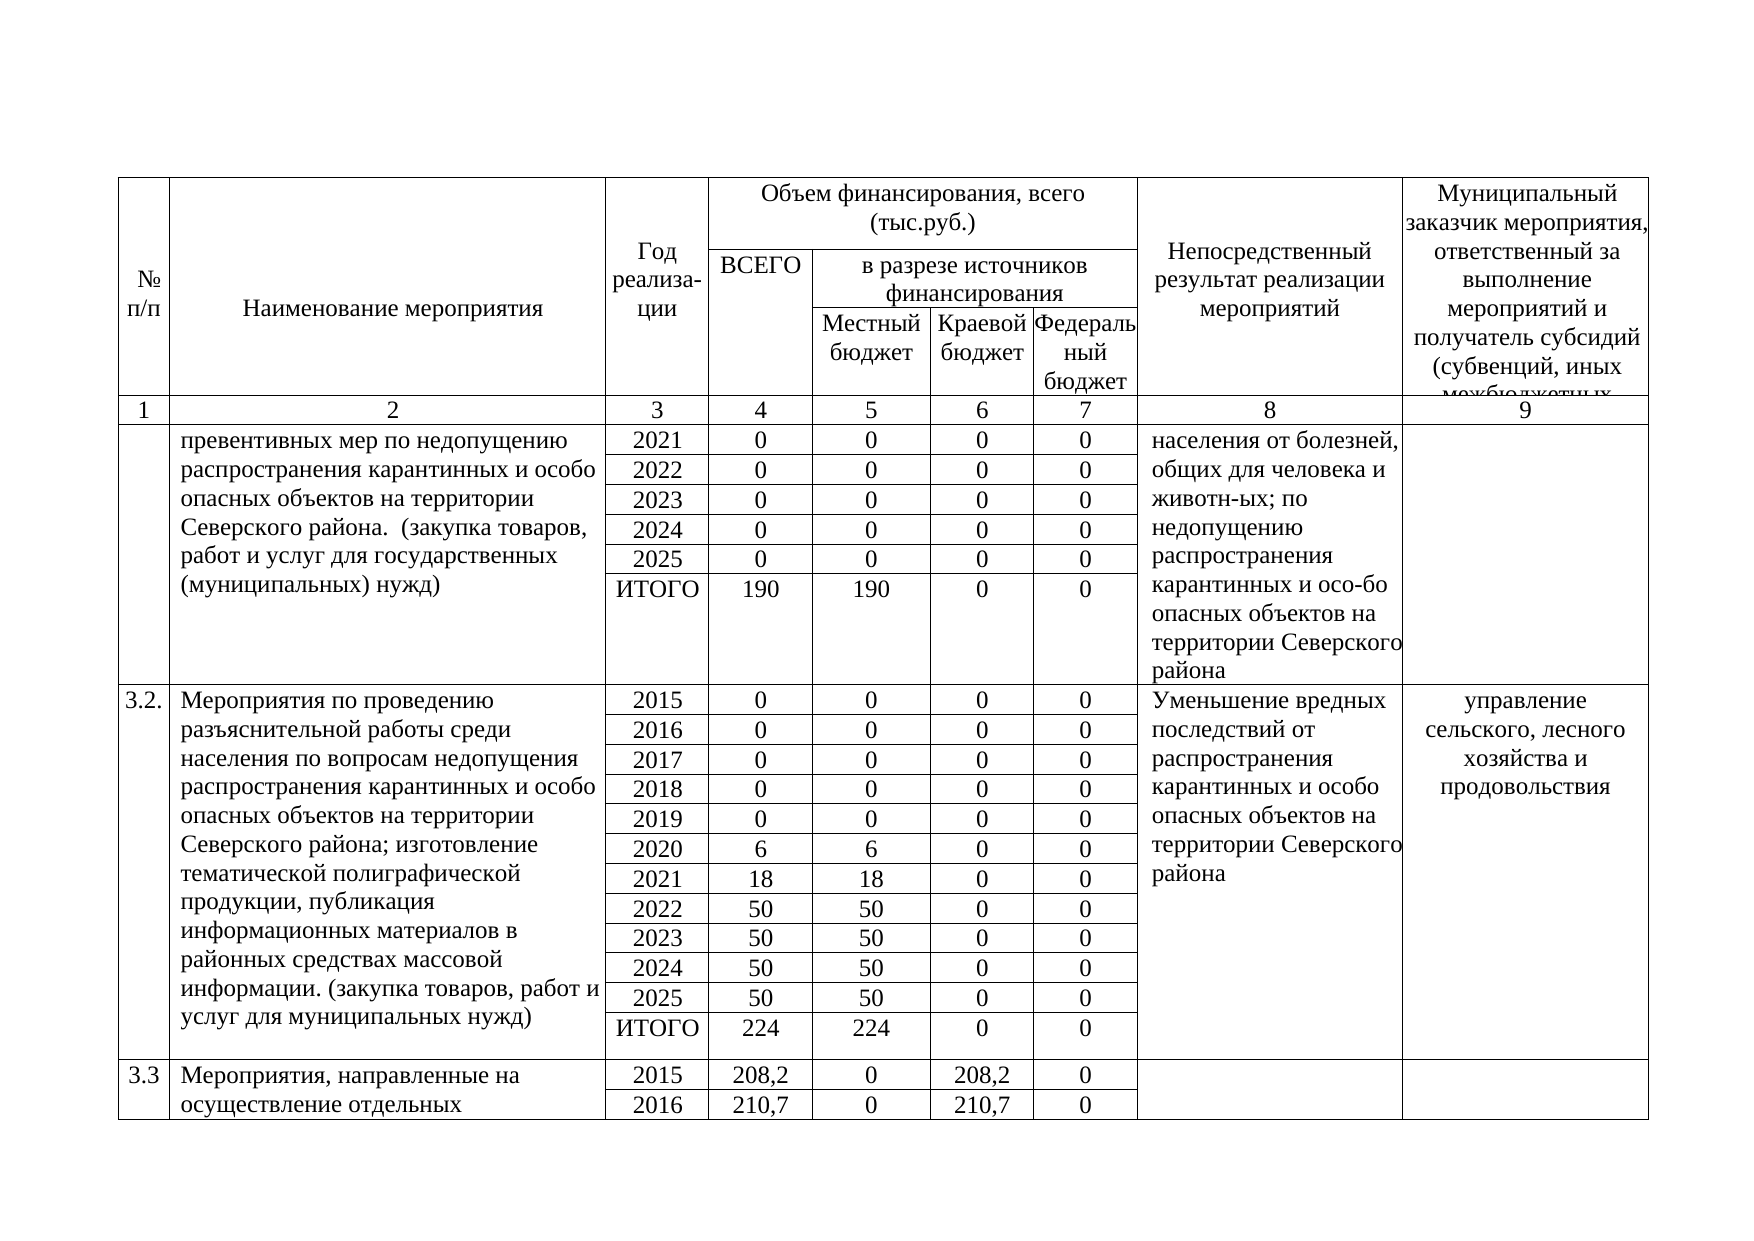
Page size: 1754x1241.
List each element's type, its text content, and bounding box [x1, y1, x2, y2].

table_cell 210,7 [931, 1090, 1033, 1118]
table_cell 0 [931, 515, 1033, 543]
table_cell 6 [813, 834, 930, 863]
table_cell Федеральный бюджет [1034, 308, 1137, 394]
table_cell 0 [1034, 1060, 1137, 1089]
table_cell 0 [1034, 574, 1137, 684]
table_cell 0 [813, 775, 930, 803]
table_cell ИТОГО [606, 574, 708, 684]
table_cell 2024 [606, 953, 708, 982]
table_cell 2024 [606, 515, 708, 543]
table_cell 0 [709, 715, 812, 744]
table_cell 0 [931, 715, 1033, 744]
table_cell Мероприятия по проведению разъяснительной работы среди населения по вопросам недопущения распространения карантинных и особо опасных объектов на территории Северского района; изготовление тематической полиграфической продукции, публикация информационных материалов в районных средствах массовой информации. (закупка товаров, работ и услуг для муниципальных нужд) [170, 685, 605, 1059]
table_cell 0 [1034, 983, 1137, 1012]
table_cell 0 [813, 515, 930, 543]
table_cell Местный бюджет [813, 308, 930, 394]
table_cell 18 [813, 864, 930, 893]
table_cell 0 [813, 1090, 930, 1118]
table_cell 0 [709, 545, 812, 573]
table_cell 0 [1034, 775, 1137, 803]
table_cell 0 [1034, 425, 1137, 454]
table_cell 0 [1034, 804, 1137, 833]
table_cell 0 [931, 983, 1033, 1012]
table_cell 2020 [606, 834, 708, 863]
table_cell 0 [813, 685, 930, 714]
table_cell 3.3 [119, 1060, 169, 1118]
table_cell 0 [1034, 1013, 1137, 1059]
table_cell 0 [1034, 894, 1137, 922]
table_cell 0 [709, 685, 812, 714]
table_cell 2025 [606, 545, 708, 573]
table_cell 50 [813, 953, 930, 982]
table_cell 0 [1034, 515, 1137, 543]
table_cell 224 [813, 1013, 930, 1059]
table_cell 0 [931, 574, 1033, 684]
table_header Год реализа-ции [606, 178, 708, 394]
table_cell 0 [931, 745, 1033, 773]
table_cell 2018 [606, 775, 708, 803]
table_cell 2023 [606, 924, 708, 952]
table_cell 50 [813, 894, 930, 922]
table_cell 18 [709, 864, 812, 893]
table_cell 2015 [606, 1060, 708, 1089]
table_cell 0 [931, 953, 1033, 982]
table_cell 0 [931, 685, 1033, 714]
table_cell 0 [931, 425, 1033, 454]
table_cell 0 [813, 455, 930, 484]
table_header Муниципальный заказчик мероприятия, ответственный за выполнение мероприятий и получатель субсидий (субвенций, иных межбюджетных трансфертов) [1403, 178, 1648, 394]
table_cell 0 [709, 455, 812, 484]
table_cell 3.2. [119, 685, 169, 1059]
table_cell 0 [709, 745, 812, 773]
table_cell 190 [709, 574, 812, 684]
table_header № п/п [119, 178, 169, 394]
table_cell 6 [931, 396, 1033, 424]
table_cell 0 [1034, 685, 1137, 714]
table_cell в разрезе источников финансирования [813, 250, 1137, 307]
table_cell 0 [1034, 485, 1137, 514]
table_cell Уменьшение вредных последствий от распространения карантинных и особо опасных объектов на территории Северского района [1138, 685, 1402, 1059]
table_cell 7 [1034, 396, 1137, 424]
table_cell 2019 [606, 804, 708, 833]
table_cell 2021 [606, 425, 708, 454]
table_header Наименование мероприятия [170, 178, 605, 394]
table_cell 2022 [606, 894, 708, 922]
table_cell 2021 [606, 864, 708, 893]
table_cell 208,2 [931, 1060, 1033, 1089]
table_cell 5 [813, 396, 930, 424]
table_cell 208,2 [709, 1060, 812, 1089]
table_cell 0 [931, 485, 1033, 514]
table_cell 3 [606, 396, 708, 424]
table_cell 2 [170, 396, 605, 424]
table_cell 0 [1034, 1090, 1137, 1118]
table_cell 2015 [606, 685, 708, 714]
table_cell 0 [709, 775, 812, 803]
table_cell 50 [813, 924, 930, 952]
table_cell 0 [709, 485, 812, 514]
table_cell 2025 [606, 983, 708, 1012]
table_cell 2022 [606, 455, 708, 484]
table_cell 0 [709, 515, 812, 543]
table_cell 0 [931, 1013, 1033, 1059]
table_header Непосредственный результат реализации мероприятий [1138, 178, 1402, 394]
table_cell 2016 [606, 715, 708, 744]
table_cell 0 [931, 924, 1033, 952]
table_cell 0 [931, 775, 1033, 803]
table_cell 190 [813, 574, 930, 684]
table_cell [1138, 1060, 1402, 1118]
table_cell 50 [813, 983, 930, 1012]
table_cell ИТОГО [606, 1013, 708, 1059]
table_cell 0 [813, 745, 930, 773]
table_cell 0 [813, 804, 930, 833]
table_cell 0 [813, 485, 930, 514]
table_cell 0 [813, 1060, 930, 1089]
table_cell 0 [813, 715, 930, 744]
table_cell 0 [931, 834, 1033, 863]
table_cell 2017 [606, 745, 708, 773]
table_cell [1403, 1060, 1648, 1118]
table_cell 210,7 [709, 1090, 812, 1118]
table_cell 2023 [606, 485, 708, 514]
table_cell 4 [709, 396, 812, 424]
table_cell 50 [709, 894, 812, 922]
table_cell 1 [119, 396, 169, 424]
table_cell 0 [931, 455, 1033, 484]
table_cell 50 [709, 983, 812, 1012]
table_cell 0 [1034, 864, 1137, 893]
table_cell 50 [709, 953, 812, 982]
table_cell 0 [1034, 953, 1137, 982]
table_cell 0 [931, 804, 1033, 833]
table_cell 0 [1034, 715, 1137, 744]
table_cell 6 [709, 834, 812, 863]
table_cell 0 [1034, 545, 1137, 573]
table_cell 0 [709, 804, 812, 833]
table_cell 224 [709, 1013, 812, 1059]
table_cell 0 [1034, 455, 1137, 484]
table_cell 0 [931, 894, 1033, 922]
table_cell 2016 [606, 1090, 708, 1118]
table_cell 0 [1034, 745, 1137, 773]
table_cell 0 [931, 545, 1033, 573]
table_cell 0 [1034, 924, 1137, 952]
table_header Объем финансирования, всего (тыс.руб.) [709, 178, 1137, 249]
table_cell 50 [709, 924, 812, 952]
table_cell 8 [1138, 396, 1402, 424]
table_cell управление сельского, лесного хозяйства и продовольствия [1403, 685, 1648, 1059]
table_cell 9 [1403, 396, 1648, 424]
table_cell 0 [813, 425, 930, 454]
table_cell 0 [813, 545, 930, 573]
table_cell Краевой бюджет [931, 308, 1033, 394]
table_cell 0 [1034, 834, 1137, 863]
table_cell 0 [709, 425, 812, 454]
table_cell ВСЕГО [709, 250, 812, 394]
table_cell 0 [931, 864, 1033, 893]
